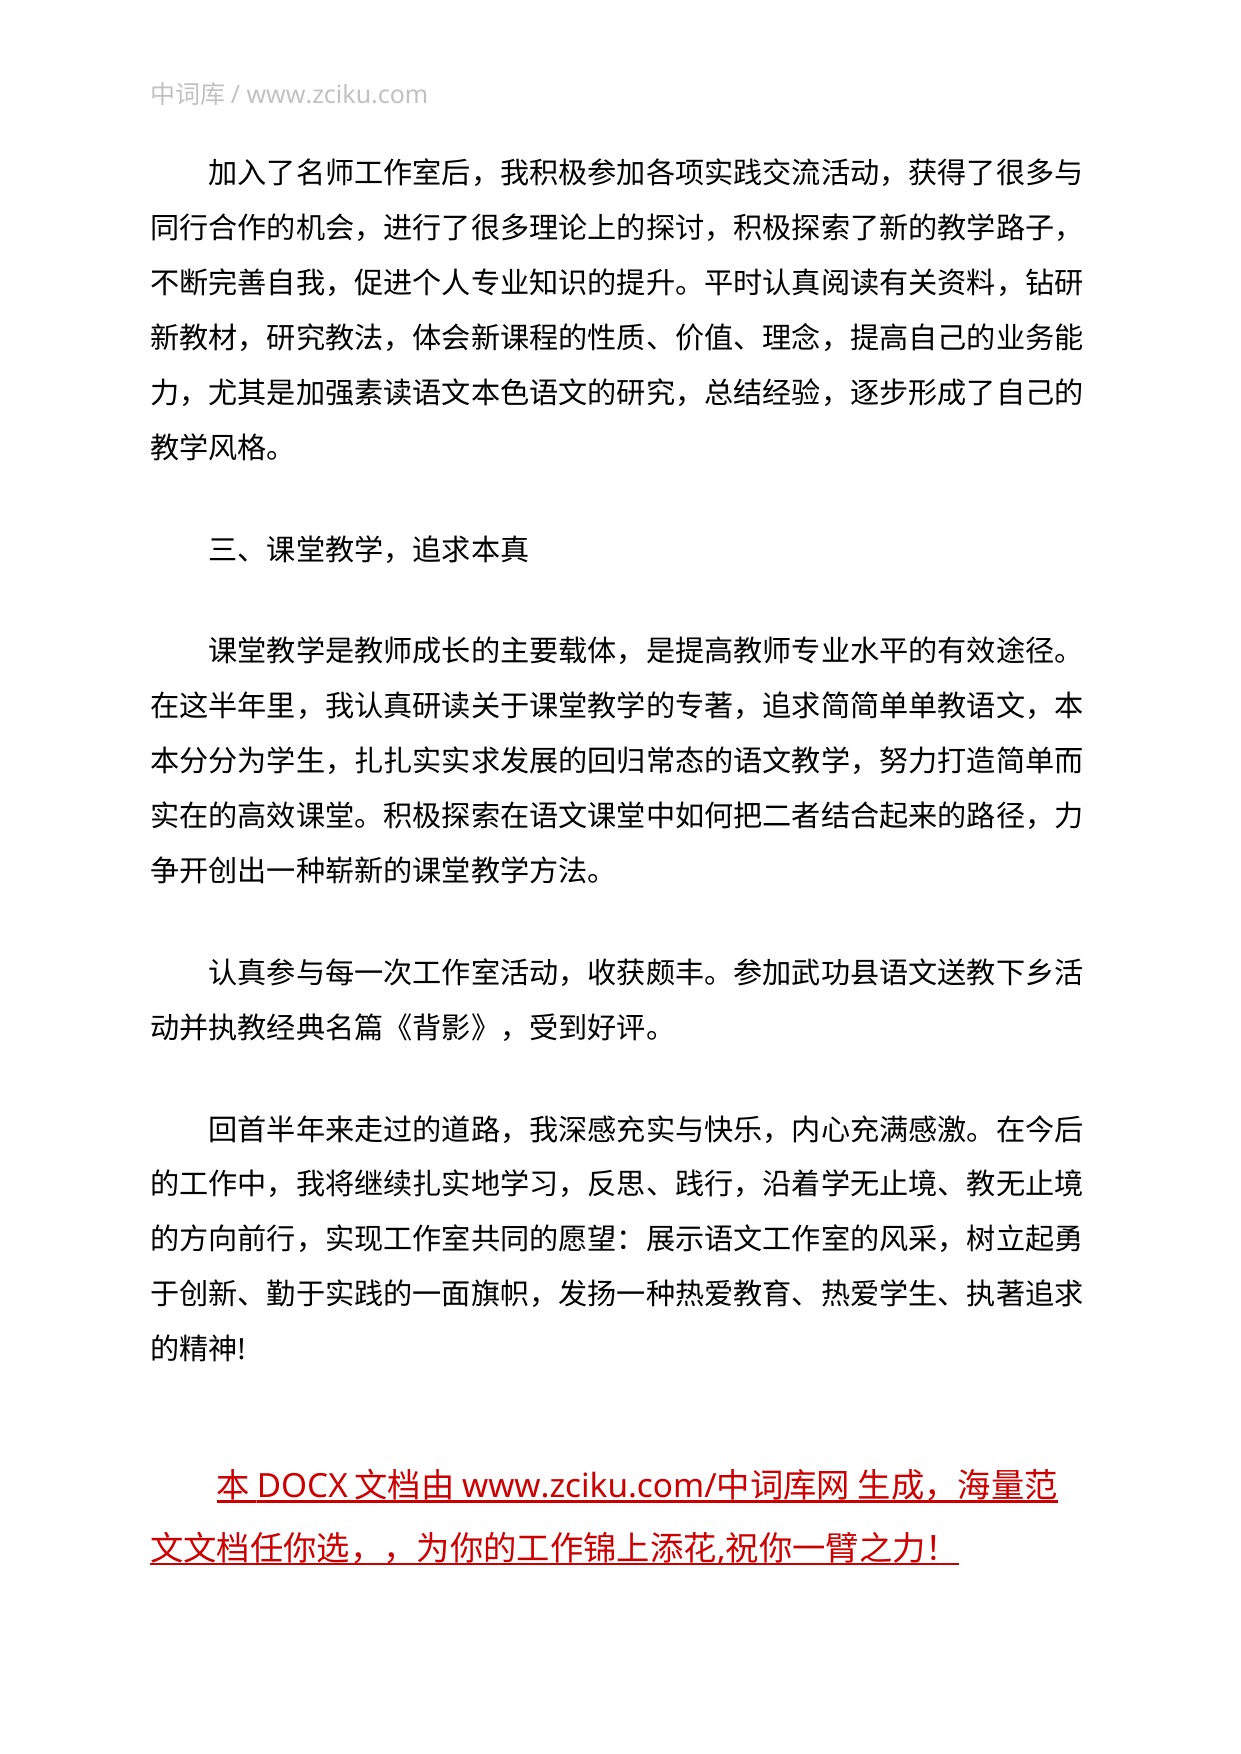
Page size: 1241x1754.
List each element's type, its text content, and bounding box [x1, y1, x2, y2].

text 三、课堂教学，追求本真 [150, 526, 1090, 568]
text 本DOCX文档由 www.zciku.com/中词库网 生成，海量范文文档任你选，，为你的工作锦上添花,祝你一臂之力！ [150, 1459, 1090, 1570]
text 回首半年来走过的道路，我深感充实与快乐，内心充满感激。在今后的工作中，我将继续扎实地学习，反思、践行，沿着学无止境、教无止境的方向前行，实现工作室共同的愿望：展示语文工作室的风采，树立起勇于创新、勤于实践的一面旗帜，发扬一种热爱教育、热爱学生、执著追求的精神! [150, 1106, 1090, 1368]
text 课堂教学是教师成长的主要载体，是提高教师专业水平的有效途径。在这半年里，我认真研读关于课堂教学的专著，追求简简单单教语文，本本分分为学生，扎扎实实求发展的回归常态的语文教学，努力打造简单而实在的高效课堂。积极探索在语文课堂中如何把二者结合起来的路径，力争开创出一种崭新的课堂教学方法。 [150, 628, 1090, 890]
text 认真参与每一次工作室活动，收获颇丰。参加武功县语文送教下乡活动并执教经典名篇《背影》，受到好评。 [150, 949, 1090, 1047]
text 加入了名师工作室后，我积极参加各项实践交流活动，获得了很多与同行合作的机会，进行了很多理论上的探讨，积极探索了新的教学路子，不断完善自我，促进个人专业知识的提升。平时认真阅读有关资料，钻研新教材，研究教法，体会新课程的性质、价值、理念，提高自己的业务能力，尤其是加强素读语文本色语文的研究，总结经验，逐步形成了自己的教学风格。 [150, 150, 1090, 467]
